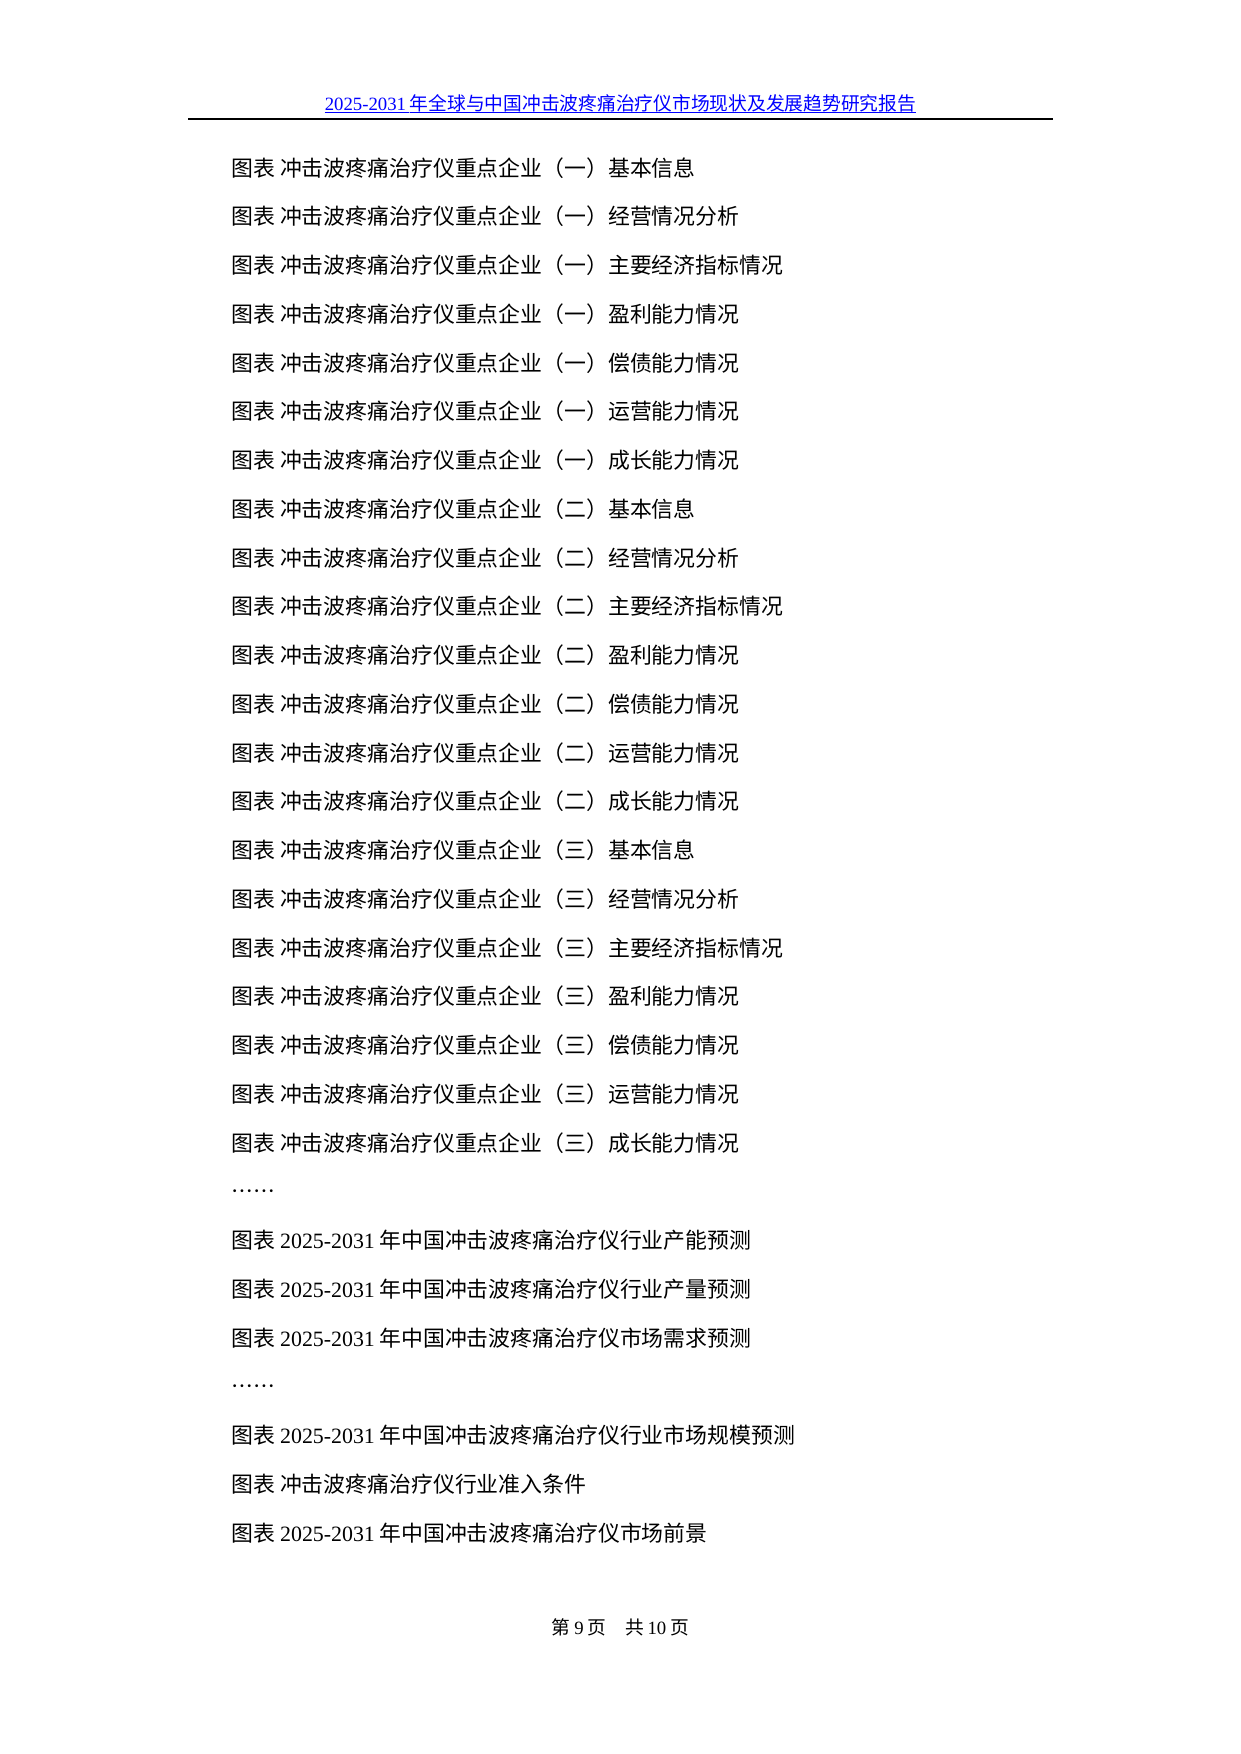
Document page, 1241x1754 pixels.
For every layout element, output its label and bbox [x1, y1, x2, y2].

text [187, 150, 1053, 1548]
